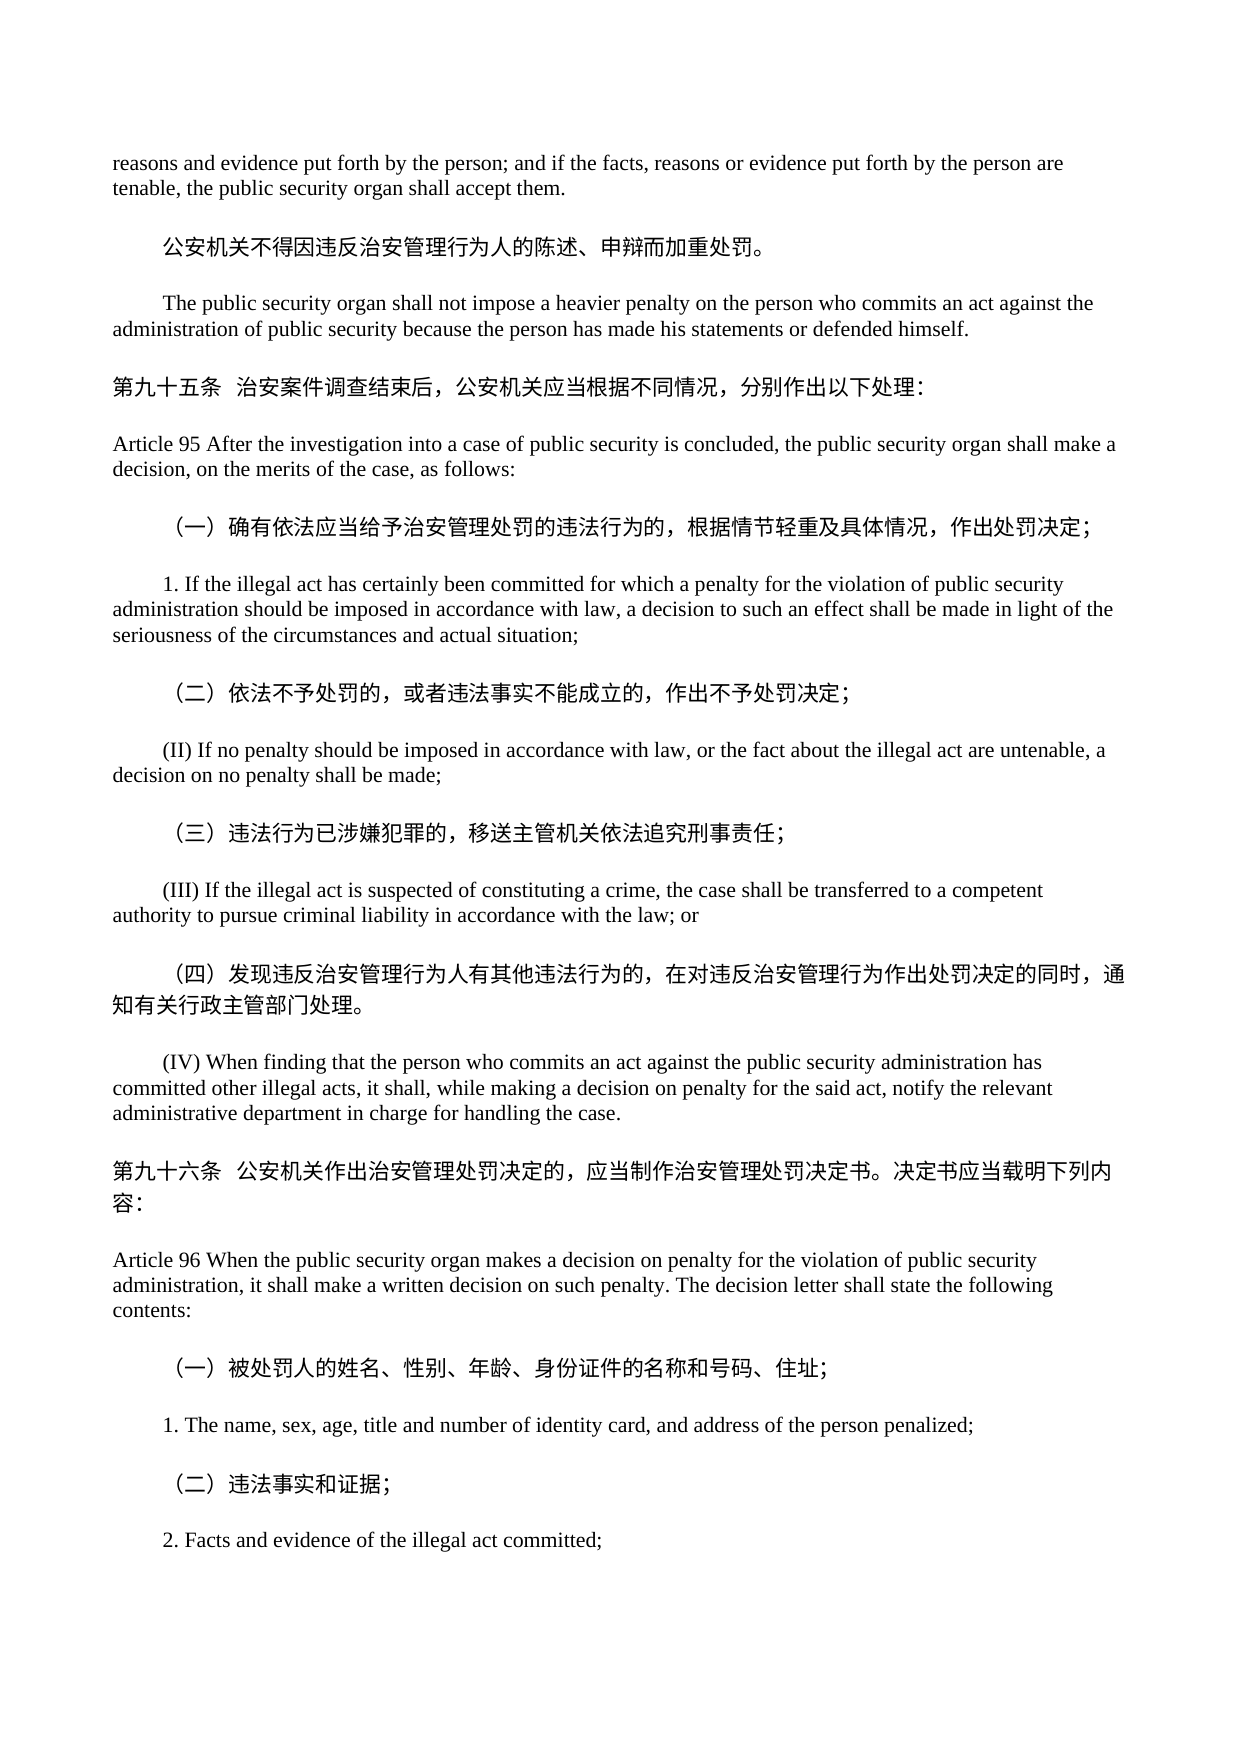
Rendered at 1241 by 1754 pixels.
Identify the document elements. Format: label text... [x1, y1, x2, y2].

title （四）发现违反治安管理行为人有其他违法行为的，在对违反治安管理行为作出处罚决定的同时，通知有关行政主管部门处理。 [112, 957, 1128, 1020]
title （一）被处罚人的姓名、性别、年龄、身份证件的名称和号码、住址； [112, 1351, 1128, 1383]
title （三）违法行为已涉嫌犯罪的，移送主管机关依法追究刑事责任； [112, 816, 1128, 848]
title 1. The name, sex, age, title and number of identity card, and address of the person penalized; [112, 1412, 1128, 1437]
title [112, 150, 1128, 200]
title The public security organ shall not impose a heavier penalty on the person who commits an act against the administration of public security because the person has made his statements or defended himself. [112, 290, 1128, 341]
title (III) If the illegal act is suspected of constituting a crime, the case shall be transferred to a competent authority to pursue criminal liability in accordance with the law; or [112, 877, 1128, 928]
title （二）违法事实和证据； [112, 1467, 1128, 1498]
title （一）确有依法应当给予治安管理处罚的违法行为的，根据情节轻重及具体情况，作出处罚决定； [112, 510, 1128, 542]
text Article 95 After the investigation into a case of public security is concluded, the public security organ shall make a decision, on the merits of the case, as follows: [112, 431, 1128, 481]
text Article 96 When the public security organ makes a decision on penalty for the violation of public security administration, it shall make a written decision on such penalty. The decision letter shall state the following contents: [112, 1247, 1128, 1322]
title 1. If the illegal act has certainly been committed for which a penalty for the violation of public security administration should be imposed in accordance with law, a decision to such an effect shall be made in light of the seriousness of the circumstances and actual situation; [112, 571, 1128, 647]
title 公安机关不得因违反治安管理行为人的陈述、申辩而加重处罚。 [112, 229, 1128, 261]
title （二）依法不予处罚的，或者违法事实不能成立的，作出不予处罚决定； [112, 676, 1128, 708]
title 2. Facts and evidence of the illegal act committed; [112, 1527, 1128, 1553]
title (II) If no penalty should be imposed in accordance with law, or the fact about the illegal act are untenable, a decision on no penalty shall be made; [112, 737, 1128, 787]
text 第九十五条 治安案件调查结束后，公安机关应当根据不同情况，分别作出以下处理： [112, 370, 1128, 402]
title (IV) When finding that the person who commits an act against the public security administration has committed other illegal acts, it shall, while making a decision on penalty for the said act, notify the relevant administrative department in charge for handling the case. [112, 1049, 1128, 1125]
text 第九十六条 公安机关作出治安管理处罚决定的，应当制作治安管理处罚决定书。决定书应当载明下列内容： [112, 1154, 1128, 1217]
